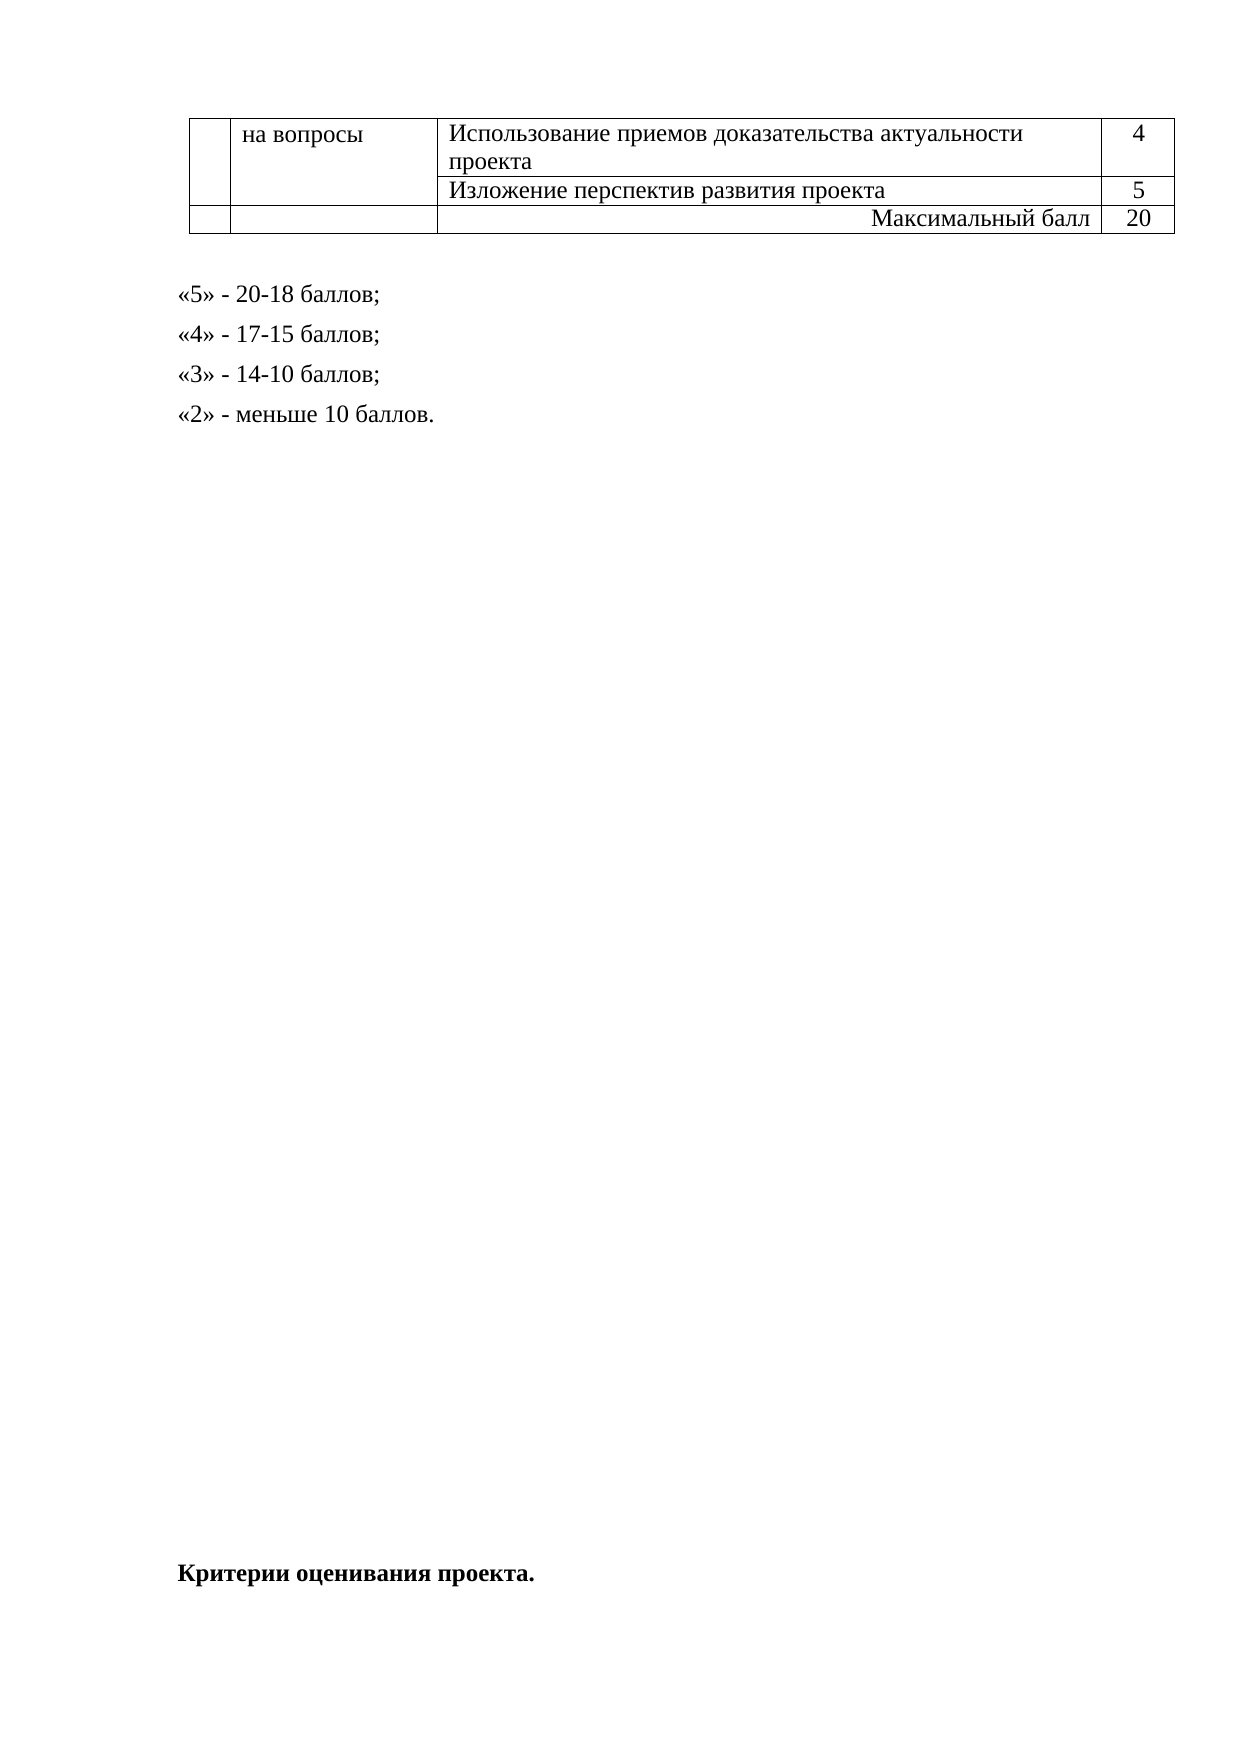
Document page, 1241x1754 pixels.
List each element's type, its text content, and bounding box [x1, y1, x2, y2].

text «5» - 20-18 баллов; [177, 275, 1152, 307]
table_cell [190, 206, 230, 233]
text «4» - 17-15 баллов; [177, 315, 1152, 348]
table_cell Максимальный балл [438, 206, 1101, 233]
table_cell Использование приемов доказательства актуальности проекта [438, 119, 1101, 176]
table_cell 4 [1102, 119, 1174, 176]
table_cell [231, 206, 437, 233]
text «3» - 14-10 баллов; [177, 356, 1152, 388]
table_cell 5 [1102, 177, 1174, 204]
table_cell Изложение перспектив развития проекта [438, 177, 1101, 204]
text Критерии оценивания проекта. [177, 1558, 1152, 1587]
text «2» - меньше 10 баллов. [177, 396, 1152, 428]
table_cell 20 [1102, 206, 1174, 233]
